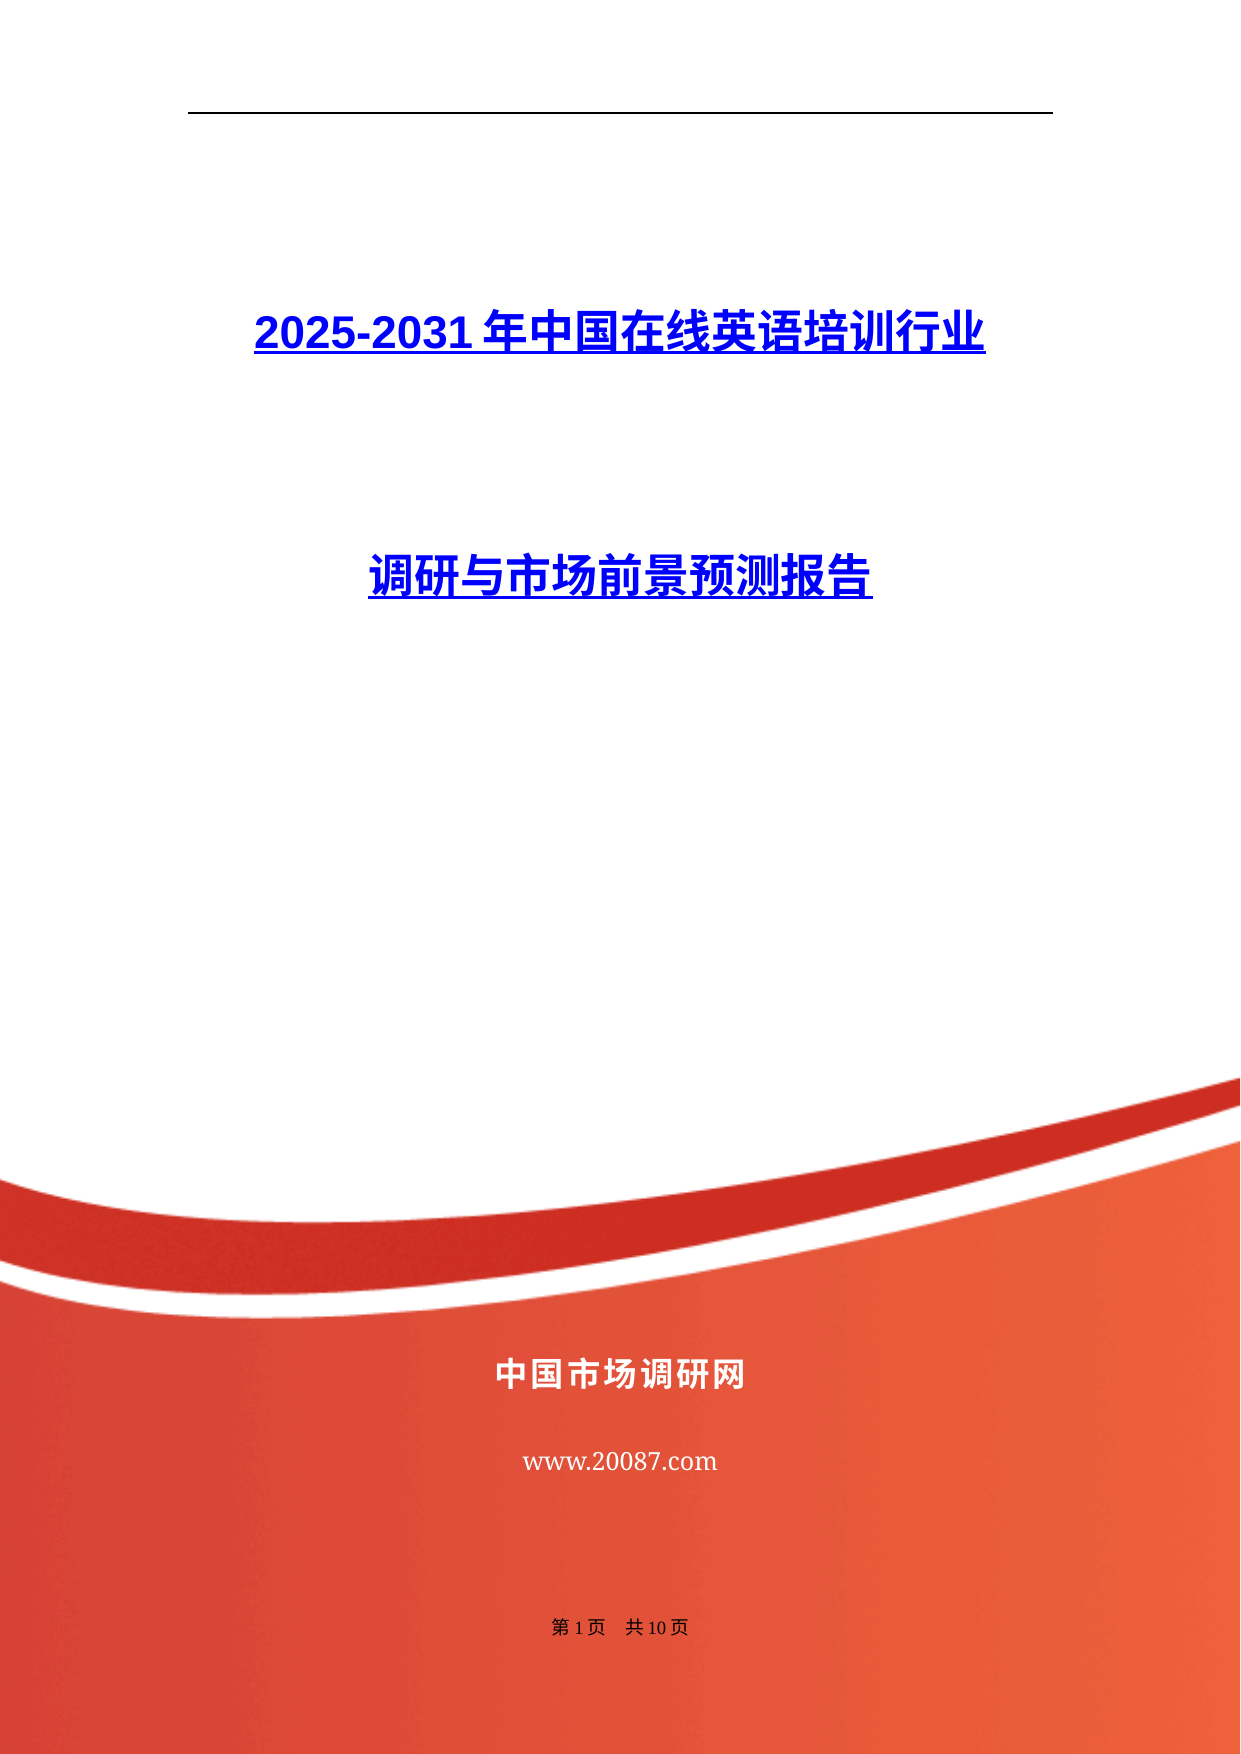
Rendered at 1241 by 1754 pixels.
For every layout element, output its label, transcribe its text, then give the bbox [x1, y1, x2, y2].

subtitle 中国市场调研网 [187, 1339, 1053, 1404]
text www.20087.com [187, 1428, 1053, 1493]
table_header 2025-2031年中国在线英语培训行业调研与市场前景预测报告 [188, 207, 1053, 773]
picture [0, 1006, 1241, 1754]
